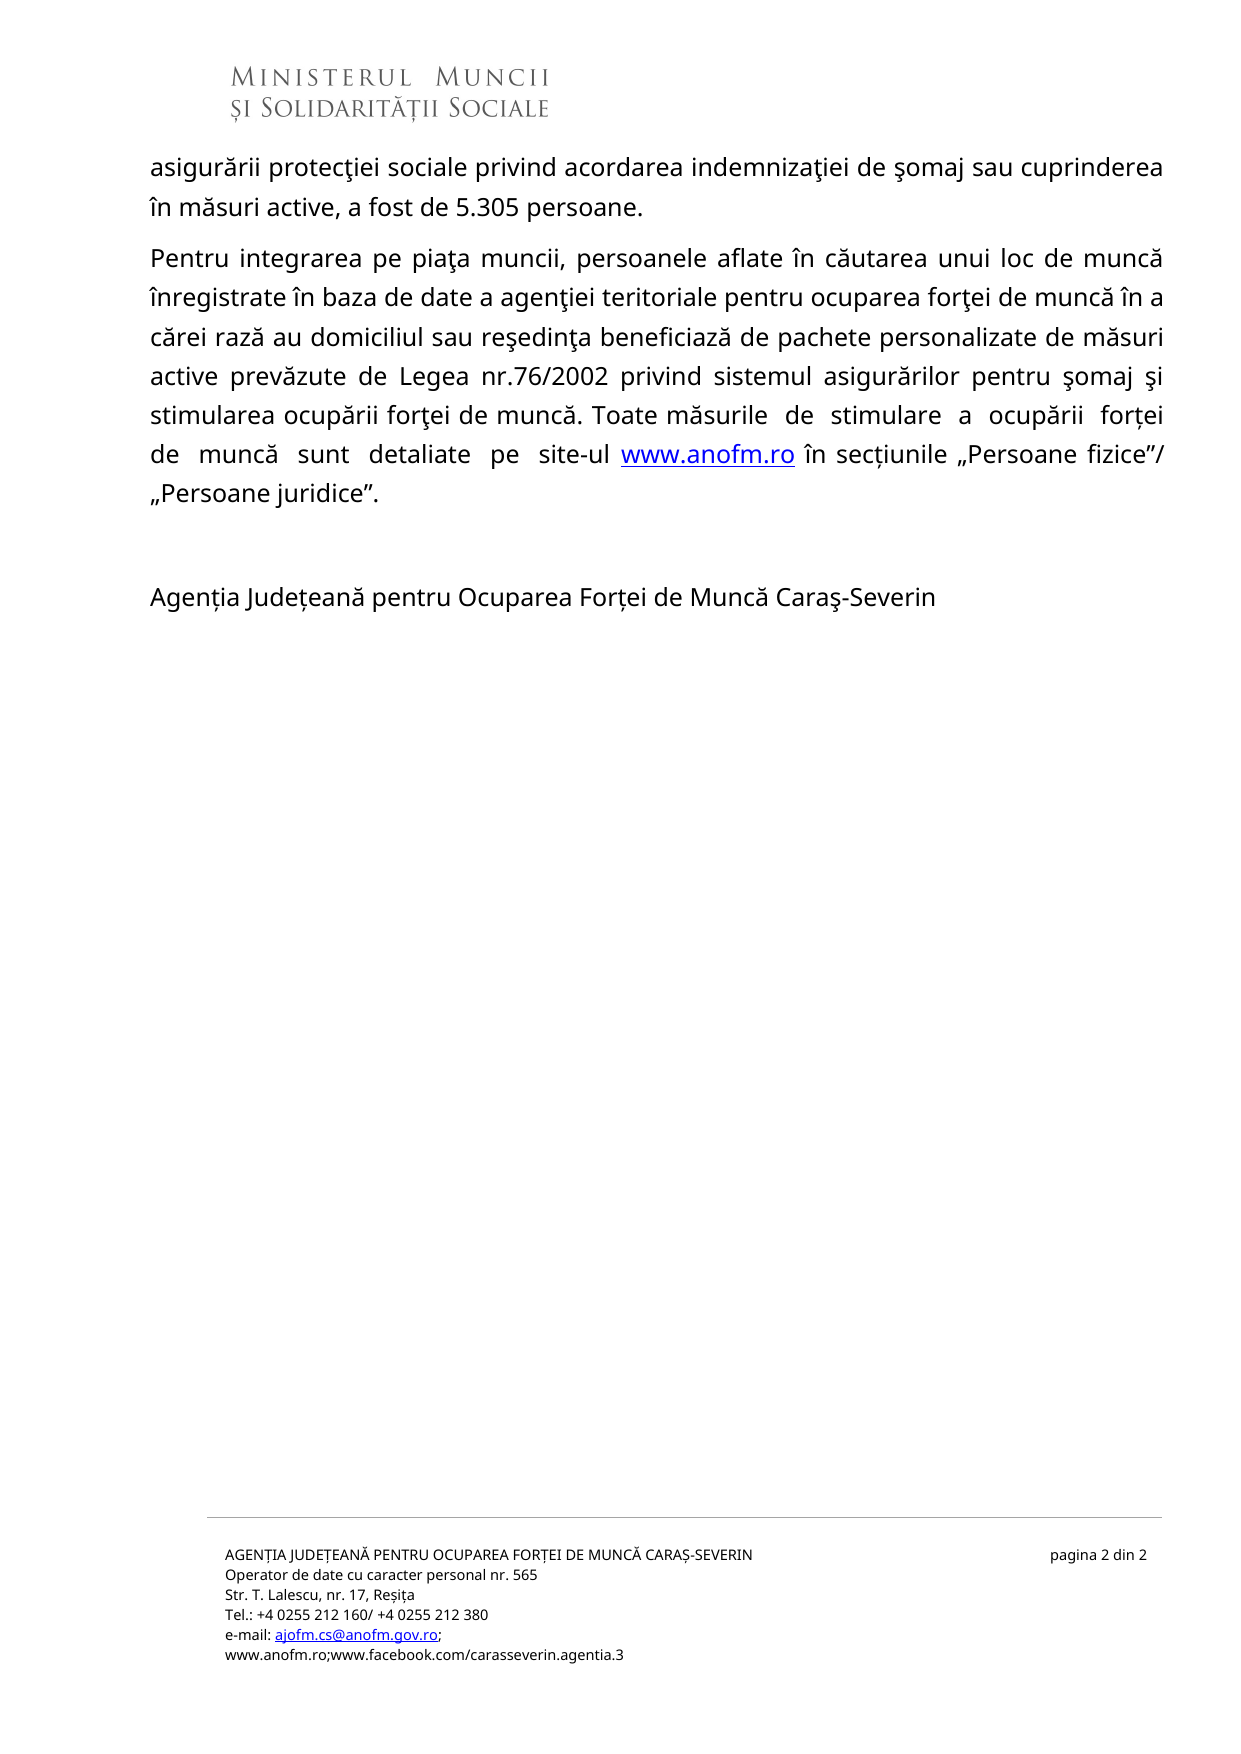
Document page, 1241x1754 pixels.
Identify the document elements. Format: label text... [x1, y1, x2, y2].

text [150, 150, 1165, 223]
picture [225, 58, 548, 129]
text Pentru integrarea pe piaţa muncii, persoanele aflate în căutarea unui loc de muncă înregistrate în baza de date a agenţiei teritoriale pentru ocuparea forţei de muncă în a cărei rază au domiciliul sau reşedinţa beneficiază de pachete personalizate de măsuri active prevăzute de Legea nr.76/2002 privind sistemul asigurărilor pentru şomaj şi stimularea ocupării forţei de muncă. Toate măsurile de stimulare a ocupării forței de muncă sunt detaliate pe site-ul www.anofm.ro în secțiunile „Persoane fizice”/ „Persoane juridice”. [150, 241, 1165, 510]
text Agenția Județeană pentru Ocuparea Forței de Muncă Caraş-Severin [150, 579, 1165, 613]
